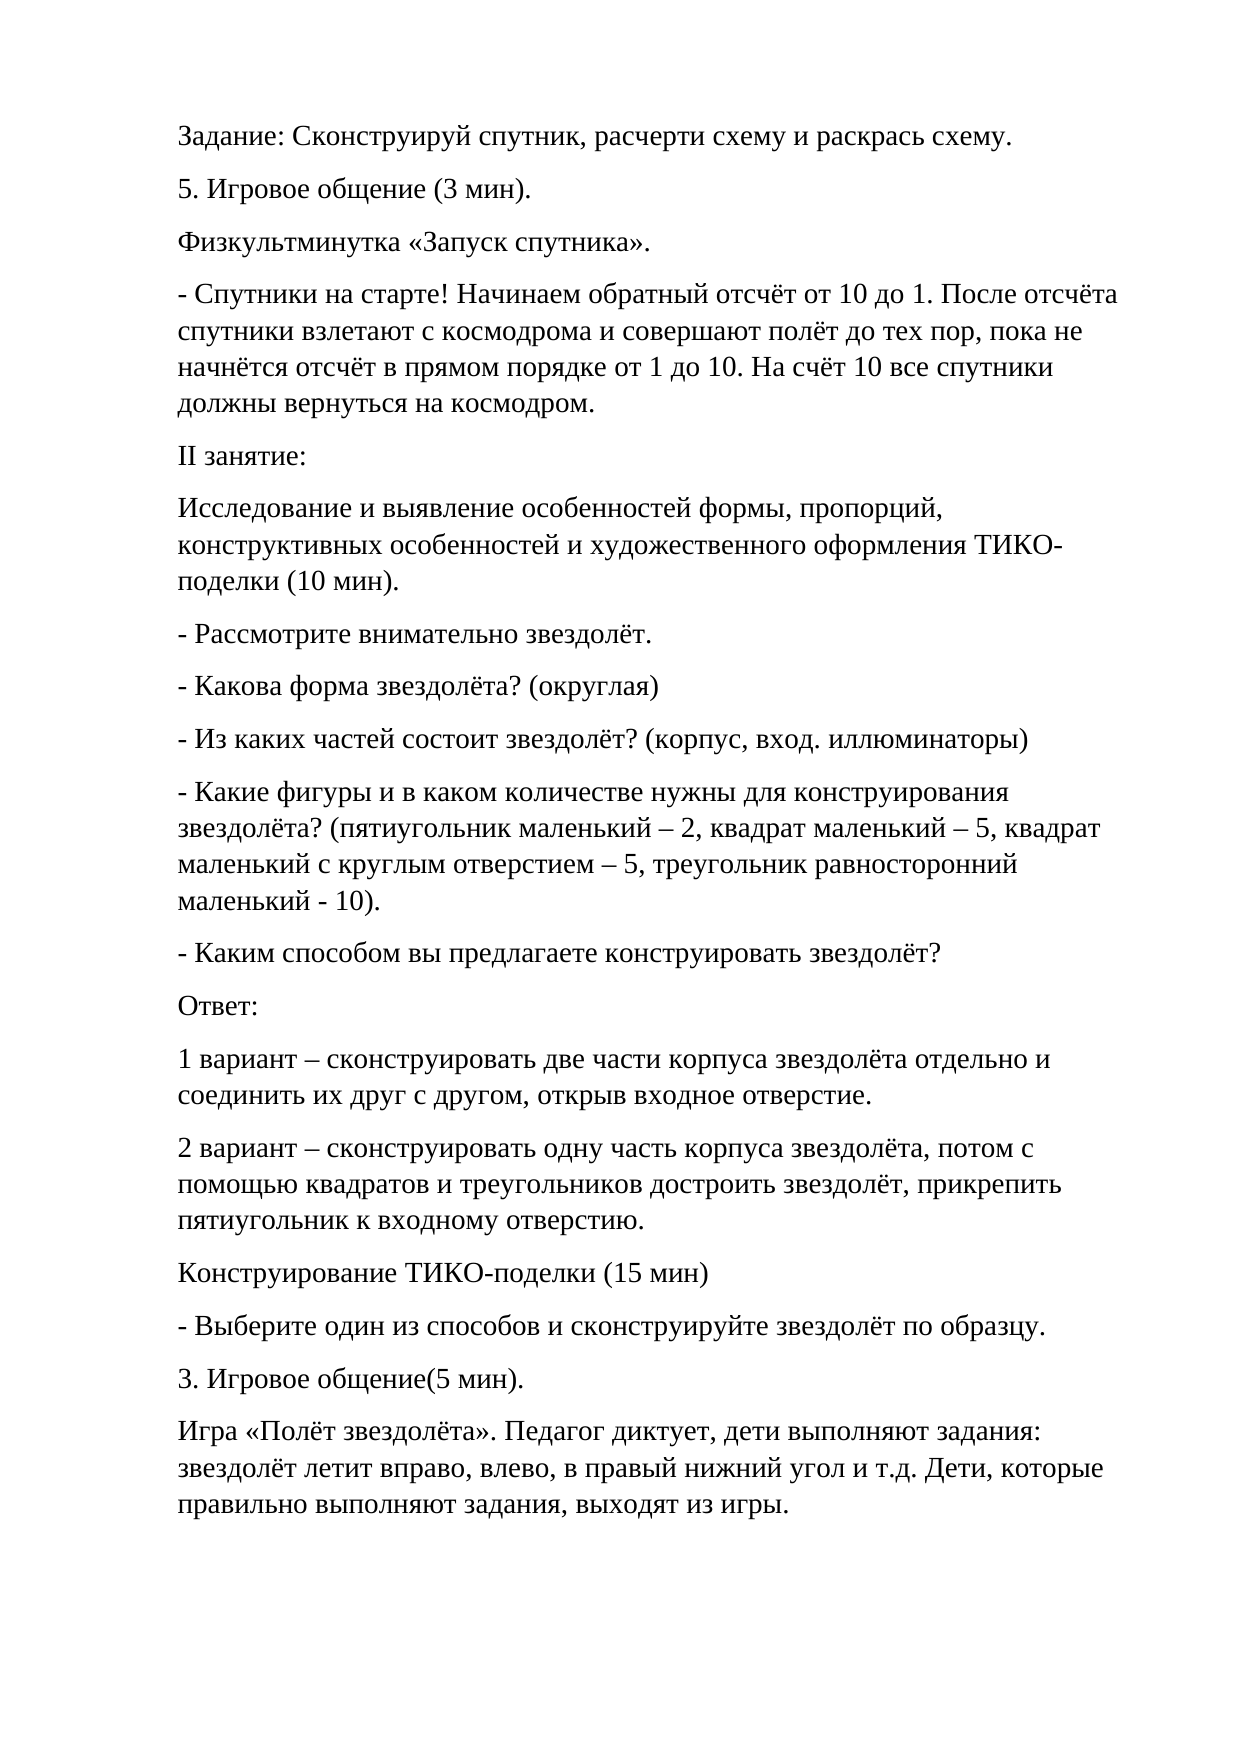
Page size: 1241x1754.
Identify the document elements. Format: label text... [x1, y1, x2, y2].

text Конструирование ТИКО-поделки (15 мин) [177, 1255, 1152, 1289]
text - Спутники на старте! Начинаем обратный отсчёт от 10 до 1. После отсчёта спутники взлетают с космодрома и совершают полёт до тех пор, пока не начнётся отсчёт в прямом порядке от 1 до 10. На счёт 10 все спутники должны вернуться на космодром. [177, 277, 1152, 418]
text - Выберите один из способов и сконструируйте звездолёт по образцу. [177, 1308, 1152, 1341]
text Исследование и выявление особенностей формы, пропорций, конструктивных особенностей и художественного оформления ТИКО-поделки (10 мин). [177, 491, 1152, 596]
text II занятие: [177, 438, 1152, 471]
text - Какова форма звездолёта? (округлая) [177, 668, 1152, 702]
text 3. Игровое общение(5 мин). [177, 1361, 1152, 1394]
text 5. Игровое общение (3 мин). [177, 171, 1152, 204]
text - Какие фигуры и в каком количестве нужны для конструирования звездолёта? (пятиугольник маленький – 2, квадрат маленький – 5, квадрат маленький с круглым отверстием – 5, треугольник равносторонний маленький - 10). [177, 774, 1152, 916]
text Задание: Сконструируй спутник, расчерти схему и раскрась схему. [177, 118, 1152, 152]
text Ответ: [177, 988, 1152, 1022]
text Игра «Полёт звездолёта». Педагог диктует, дети выполняют задания: звездолёт летит вправо, влево, в правый нижний угол и т.д. Дети, которые правильно выполняют задания, выходят из игры. [177, 1413, 1152, 1519]
text 1 вариант – сконструировать две части корпуса звездолёта отдельно и соединить их друг с другом, открыв входное отверстие. [177, 1041, 1152, 1111]
text - Из каких частей состоит звездолёт? (корпус, вход. иллюминаторы) [177, 721, 1152, 755]
text 2 вариант – сконструировать одну часть корпуса звездолёта, потом с помощью квадратов и треугольников достроить звездолёт, прикрепить пятиугольник к входному отверстию. [177, 1130, 1152, 1236]
text - Каким способом вы предлагаете конструировать звездолёт? [177, 935, 1152, 969]
text - Рассмотрите внимательно звездолёт. [177, 616, 1152, 649]
text Физкультминутка «Запуск спутника». [177, 224, 1152, 257]
